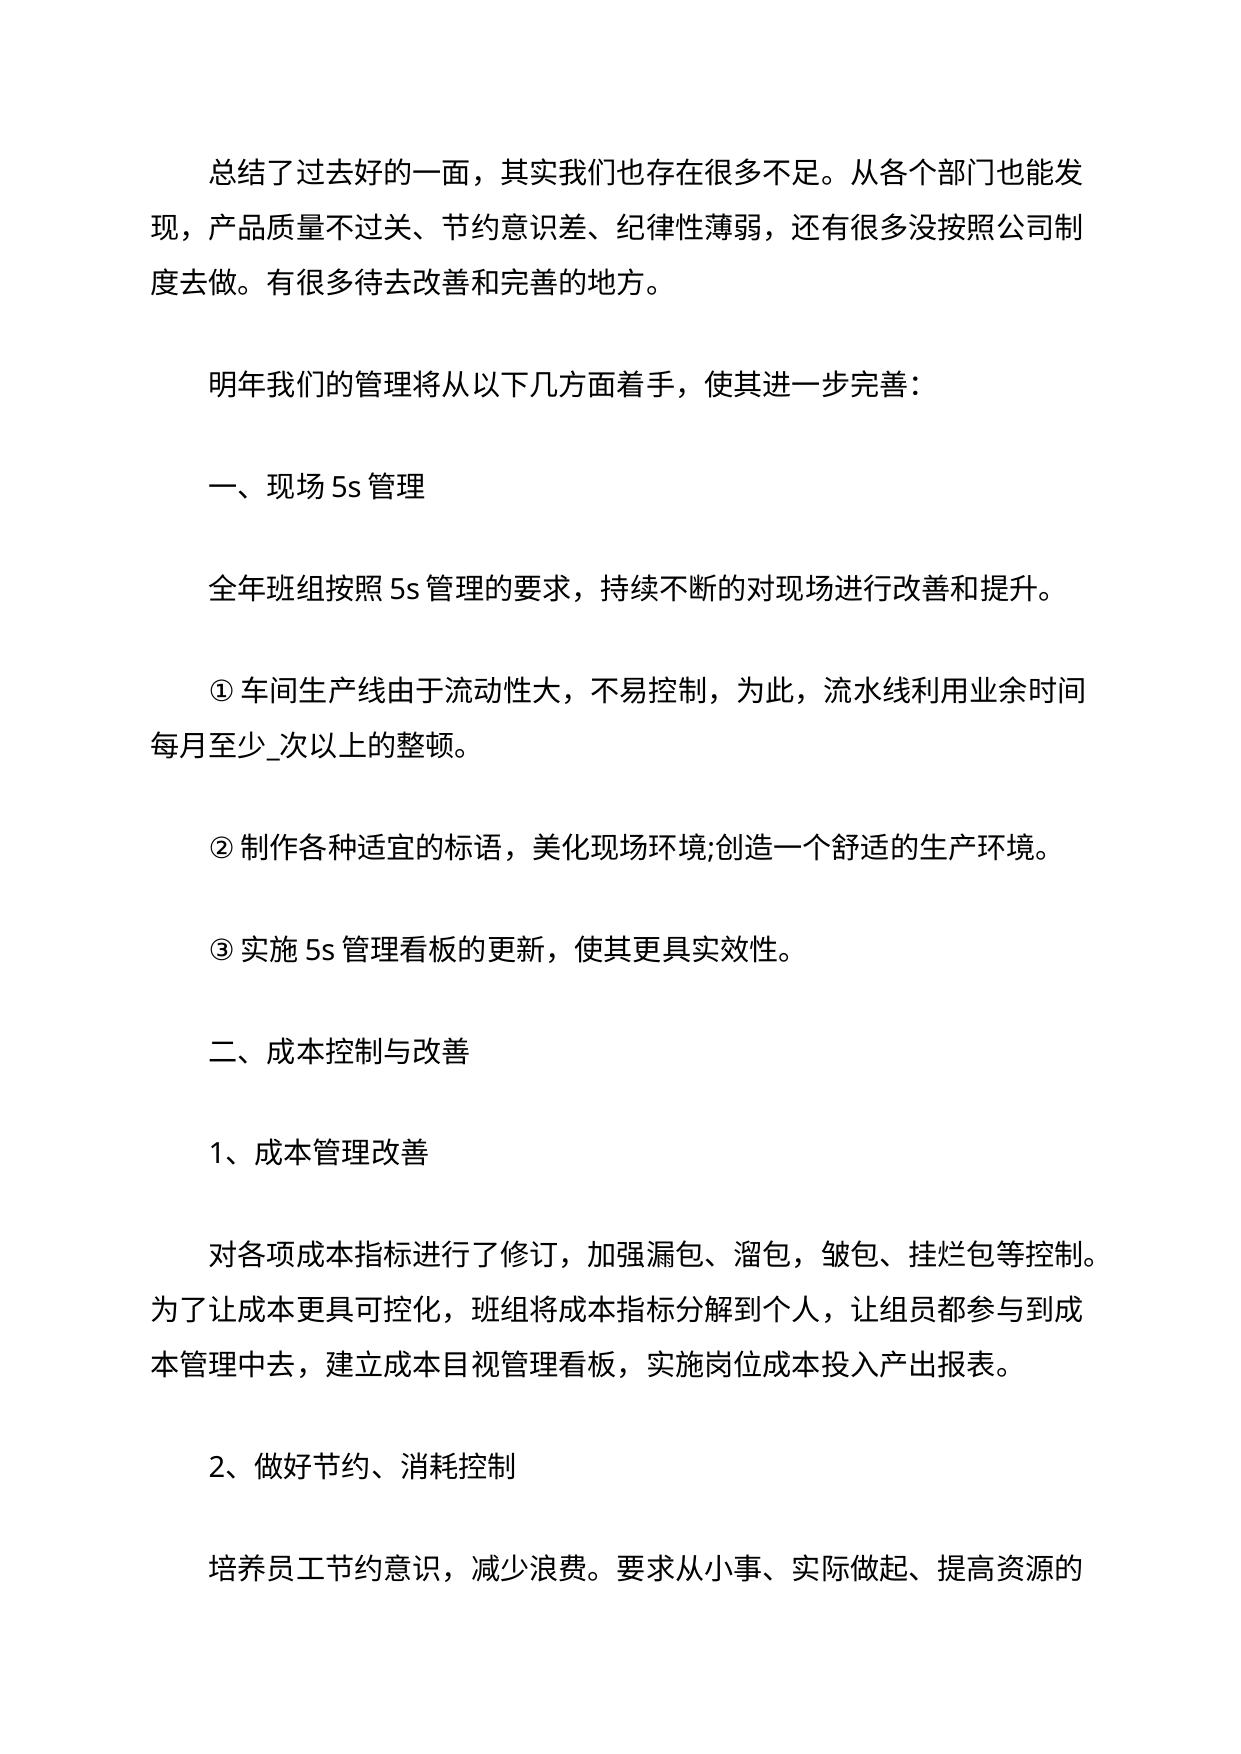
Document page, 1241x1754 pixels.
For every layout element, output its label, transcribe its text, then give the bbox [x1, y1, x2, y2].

text ①车间生产线由于流动性大，不易控制，为此，流水线利用业余时间每月至少_次以上的整顿。 [150, 667, 1090, 765]
text 1、成本管理改善 [150, 1130, 1090, 1172]
text 明年我们的管理将从以下几方面着手，使其进一步完善： [150, 362, 1090, 404]
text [150, 1546, 1090, 1588]
text 2、做好节约、消耗控制 [150, 1443, 1090, 1486]
text ③实施5s管理看板的更新，使其更具实效性。 [150, 926, 1090, 969]
text 总结了过去好的一面，其实我们也存在很多不足。从各个部门也能发现，产品质量不过关、节约意识差、纪律性薄弱，还有很多没按照公司制度去做。有很多待去改善和完善的地方。 [150, 150, 1090, 302]
text ②制作各种适宜的标语，美化现场环境;创造一个舒适的生产环境。 [150, 824, 1090, 867]
text 一、现场5s管理 [150, 463, 1090, 506]
text 全年班组按照5s管理的要求，持续不断的对现场进行改善和提升。 [150, 565, 1090, 608]
text 对各项成本指标进行了修订，加强漏包、溜包，皱包、挂烂包等控制。为了让成本更具可控化，班组将成本指标分解到个人，让组员都参与到成本管理中去，建立成本目视管理看板，实施岗位成本投入产出报表。 [150, 1232, 1090, 1384]
text 二、成本控制与改善 [150, 1028, 1090, 1071]
